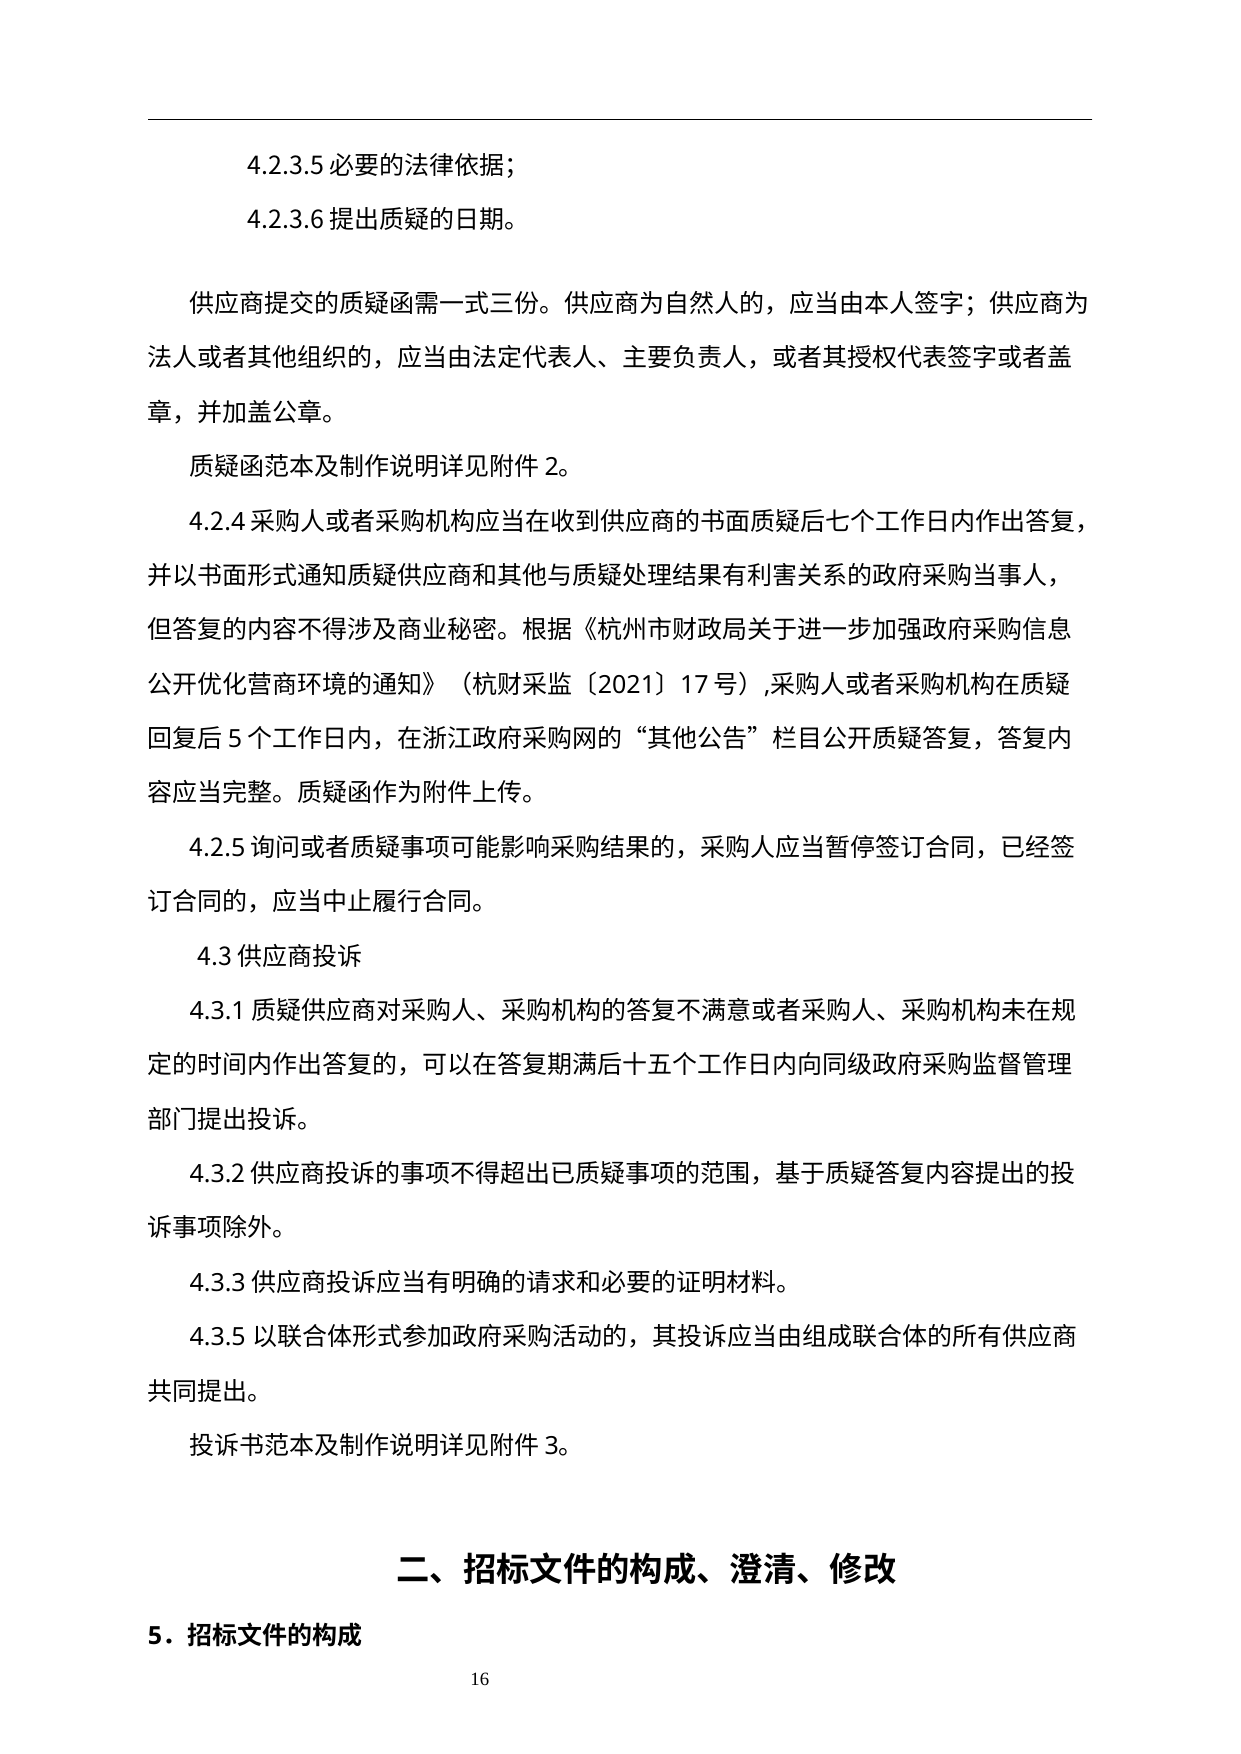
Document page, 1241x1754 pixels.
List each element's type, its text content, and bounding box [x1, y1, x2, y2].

text 4.3.2供应商投诉的事项不得超出已质疑事项的范围，基于质疑答复内容提出的投诉事项除外。 [148, 1153, 1092, 1244]
text 二、招标文件的构成、澄清、修改 [148, 1543, 1092, 1591]
text 4.2.3.5必要的法律依据； [148, 146, 1092, 182]
text 4.2.4采购人或者采购机构应当在收到供应商的书面质疑后七个工作日内作出答复，并以书面形式通知质疑供应商和其他与质疑处理结果有利害关系的政府采购当事人，但答复的内容不得涉及商业秘密。根据《杭州市财政局关于进一步加强政府采购信息公开优化营商环境的通知》（杭财采监〔2021〕17号）,采购人或者采购机构在质疑回复后5个工作日内，在浙江政府采购网的“其他公告”栏目公开质疑答复，答复内容应当完整。质疑函作为附件上传。 [148, 501, 1092, 809]
text 供应商提交的质疑函需一式三份。供应商为自然人的，应当由本人签字；供应商为法人或者其他组织的，应当由法定代表人、主要负责人，或者其授权代表签字或者盖章，并加盖公章。 [148, 283, 1092, 428]
text 质疑函范本及制作说明详见附件2。 [148, 447, 1092, 483]
text 4.3.5 以联合体形式参加政府采购活动的，其投诉应当由组成联合体的所有供应商共同提出。 [148, 1317, 1092, 1407]
text 投诉书范本及制作说明详见附件3。 [148, 1425, 1092, 1462]
text 4.2.3.6提出质疑的日期。 [148, 200, 1092, 236]
text 4.2.5询问或者质疑事项可能影响采购结果的，采购人应当暂停签订合同，已经签订合同的，应当中止履行合同。 [148, 827, 1092, 918]
text 5．招标文件的构成 [148, 1615, 1092, 1652]
text 4.3.3供应商投诉应当有明确的请求和必要的证明材料。 [148, 1262, 1092, 1298]
text 4.3.1质疑供应商对采购人、采购机构的答复不满意或者采购人、采购机构未在规定的时间内作出答复的，可以在答复期满后十五个工作日内向同级政府采购监督管理部门提出投诉。 [148, 990, 1092, 1135]
text 4.3供应商投诉 [148, 936, 1092, 972]
